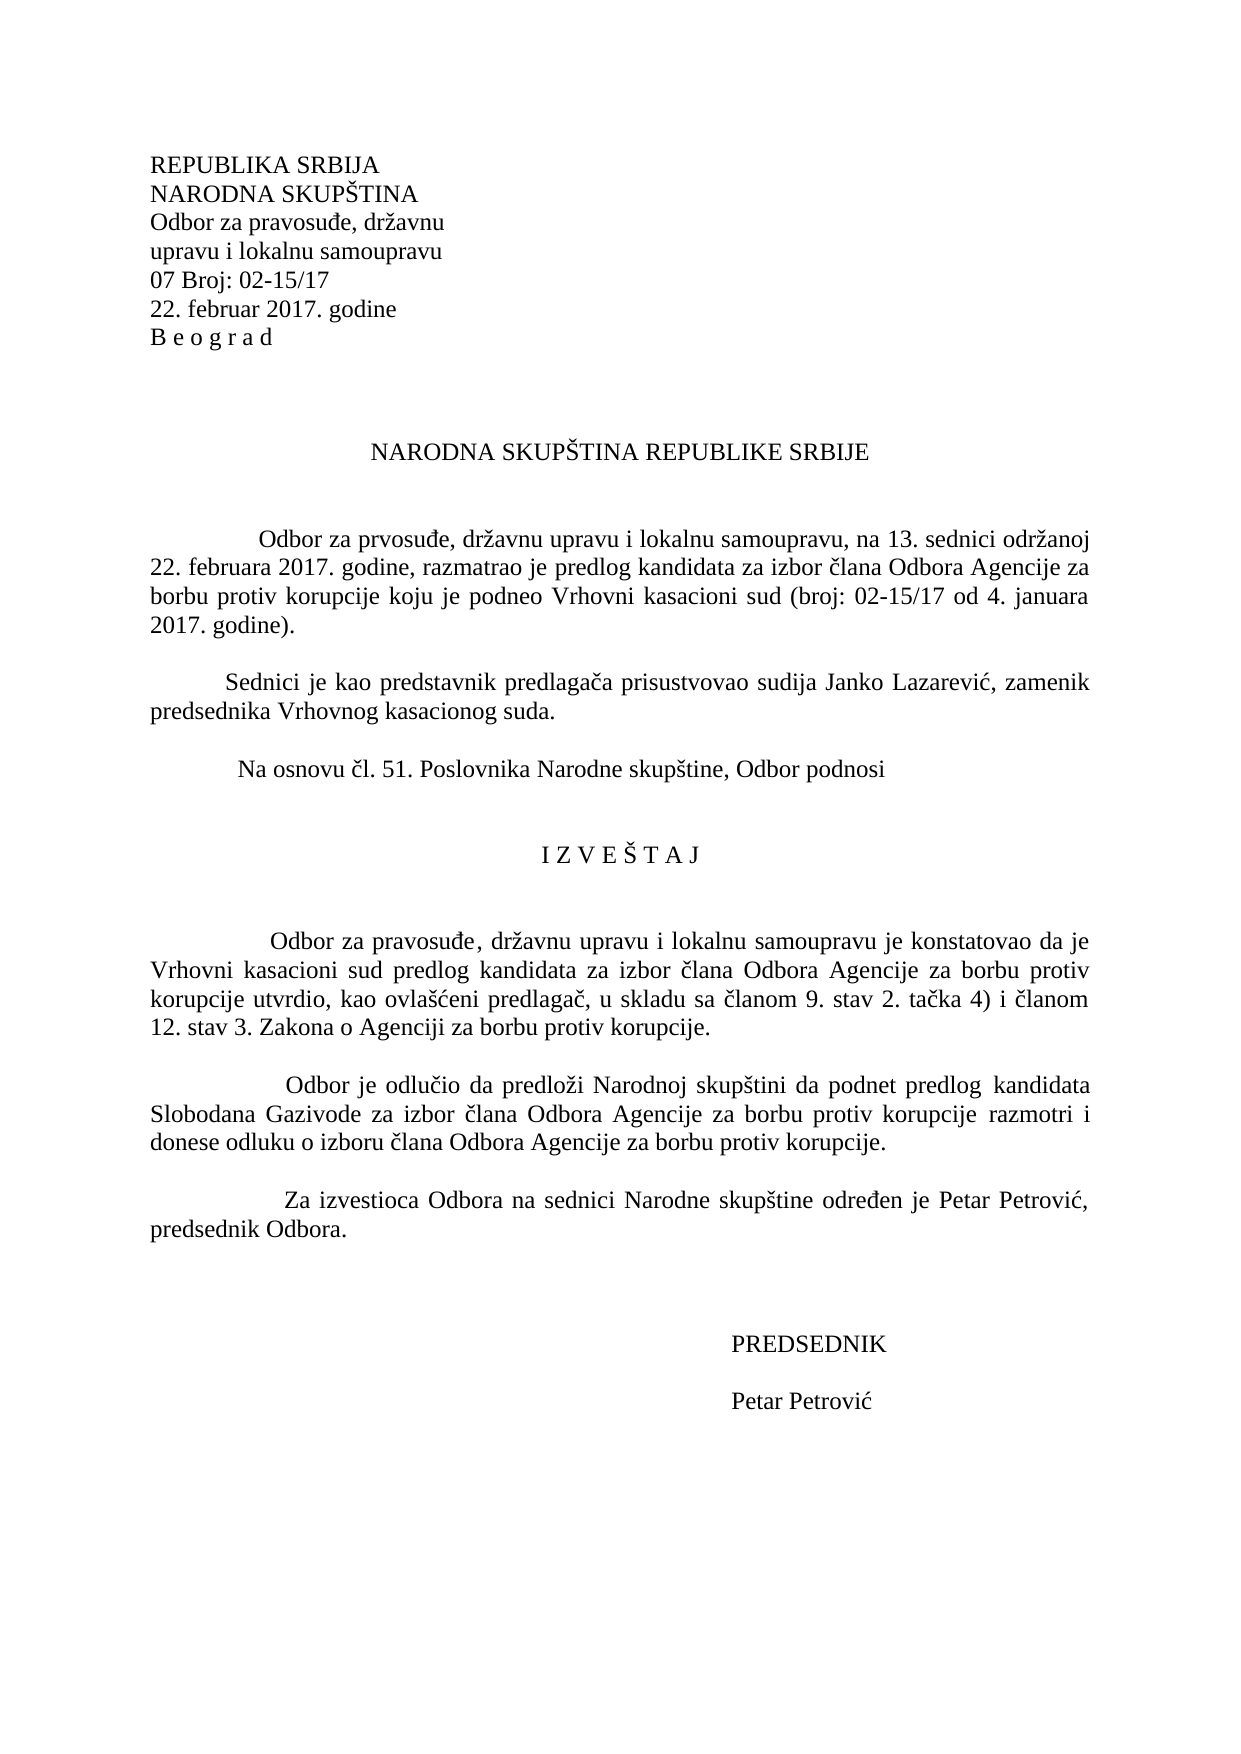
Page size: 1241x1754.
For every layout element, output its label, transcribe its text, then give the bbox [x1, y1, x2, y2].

text PREDSEDNIK [150, 1329, 1090, 1357]
text I Z V E Š T A J [150, 840, 1090, 869]
text B e o g r a d [150, 322, 1090, 351]
text 07 Broj: 02-15/17 [150, 265, 1090, 294]
text Odbor za pravosuđe, državnu upravu i lokalnu samoupravu je konstatovao da je Vrhovni kasacioni sud predlog kandidata za izbor člana Odbora Agencije za borbu protiv korupcije utvrdio, kao ovlašćeni predlagač, u skladu sa članom 9. stav 2. tačka 4) i članom 12. stav 3. Zakona o Agenciji za borbu protiv korupcije. [150, 926, 1090, 1041]
text NARODNA SKUPŠTINA [150, 179, 1090, 207]
text NARODNA SKUPŠTINA REPUBLIKE SRBIJE [150, 437, 1090, 466]
text REPUBLIKA SRBIJA [150, 150, 1090, 179]
text Odbor je odlučio da predloži Narodnoj skupštini da podnet predlog kandidata Slobodana Gazivode za izbor člana Odbora Agencije za borbu protiv korupcije razmotri i donese odluku o izboru člana Odbora Agencije za borbu protiv korupcije. [150, 1070, 1090, 1156]
text Za izvestioca Odbora na sednici Narodne skupštine određen je Petar Petrović, predsednik Odbora. [150, 1185, 1090, 1242]
text Petar Petrović [150, 1386, 1090, 1415]
text Odbor za pravosuđe, državnu [150, 207, 1090, 236]
text upravu i lokalnu samoupravu [150, 236, 1090, 265]
text Odbor za prvosuđe, državnu upravu i lokalnu samoupravu, na 13. sednici održanoj 22. februara 2017. godine, razmatrao je predlog kandidata za izbor člana Odbora Agencije za borbu protiv korupcije koju je podneo Vrhovni kasacioni sud (broj: 02-15/17 od 4. januara 2017. godine). [150, 524, 1090, 639]
text Sednici je kao predstavnik predlagača prisustvovao sudija Janko Lazarević, zamenik predsednika Vrhovnog kasacionog suda. [150, 667, 1090, 725]
text Na osnovu čl. 51. Poslovnika Narodne skupštine, Odbor podnosi [150, 754, 1090, 782]
text 22. februar 2017. godine [150, 294, 1090, 322]
